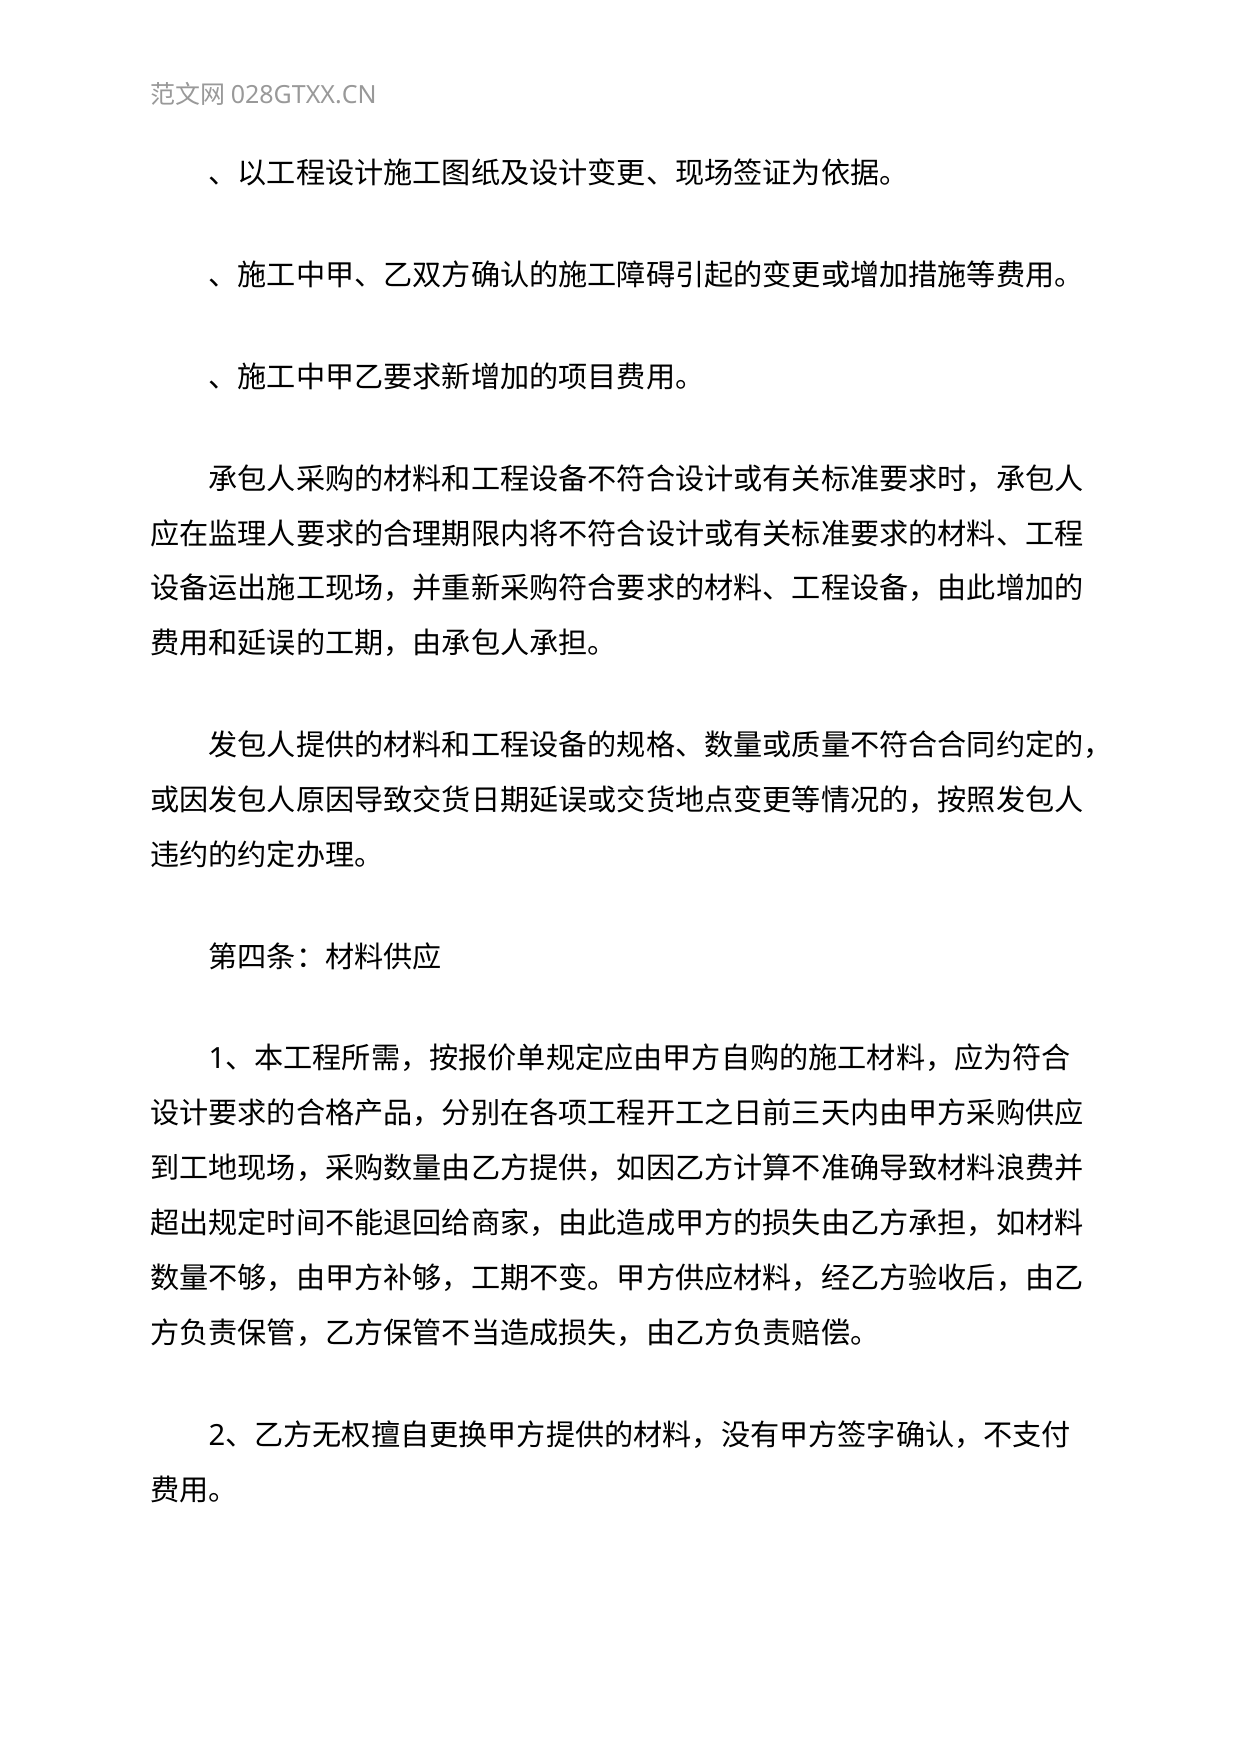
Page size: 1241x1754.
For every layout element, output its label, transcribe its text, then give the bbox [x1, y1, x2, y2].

text 第四条：材料供应 [150, 933, 1090, 976]
text 发包人提供的材料和工程设备的规格、数量或质量不符合合同约定的，或因发包人原因导致交货日期延误或交货地点变更等情况的，按照发包人违约的约定办理。 [150, 722, 1090, 874]
text 承包人采购的材料和工程设备不符合设计或有关标准要求时，承包人应在监理人要求的合理期限内将不符合设计或有关标准要求的材料、工程设备运出施工现场，并重新采购符合要求的材料、工程设备，由此增加的费用和延误的工期，由承包人承担。 [150, 455, 1090, 662]
text 、以工程设计施工图纸及设计变更、现场签证为依据。 [150, 150, 1090, 192]
text 2、乙方无权擅自更换甲方提供的材料，没有甲方签字确认，不支付费用。 [150, 1411, 1090, 1509]
text 、施工中甲乙要求新增加的项目费用。 [150, 353, 1090, 396]
text 、施工中甲、乙双方确认的施工障碍引起的变更或增加措施等费用。 [150, 252, 1090, 294]
text 1、本工程所需，按报价单规定应由甲方自购的施工材料，应为符合设计要求的合格产品，分别在各项工程开工之日前三天内由甲方采购供应到工地现场，采购数量由乙方提供，如因乙方计算不准确导致材料浪费并超出规定时间不能退回给商家，由此造成甲方的损失由乙方承担，如材料数量不够，由甲方补够，工期不变。甲方供应材料，经乙方验收后，由乙方负责保管，乙方保管不当造成损失，由乙方负责赔偿。 [150, 1035, 1090, 1352]
